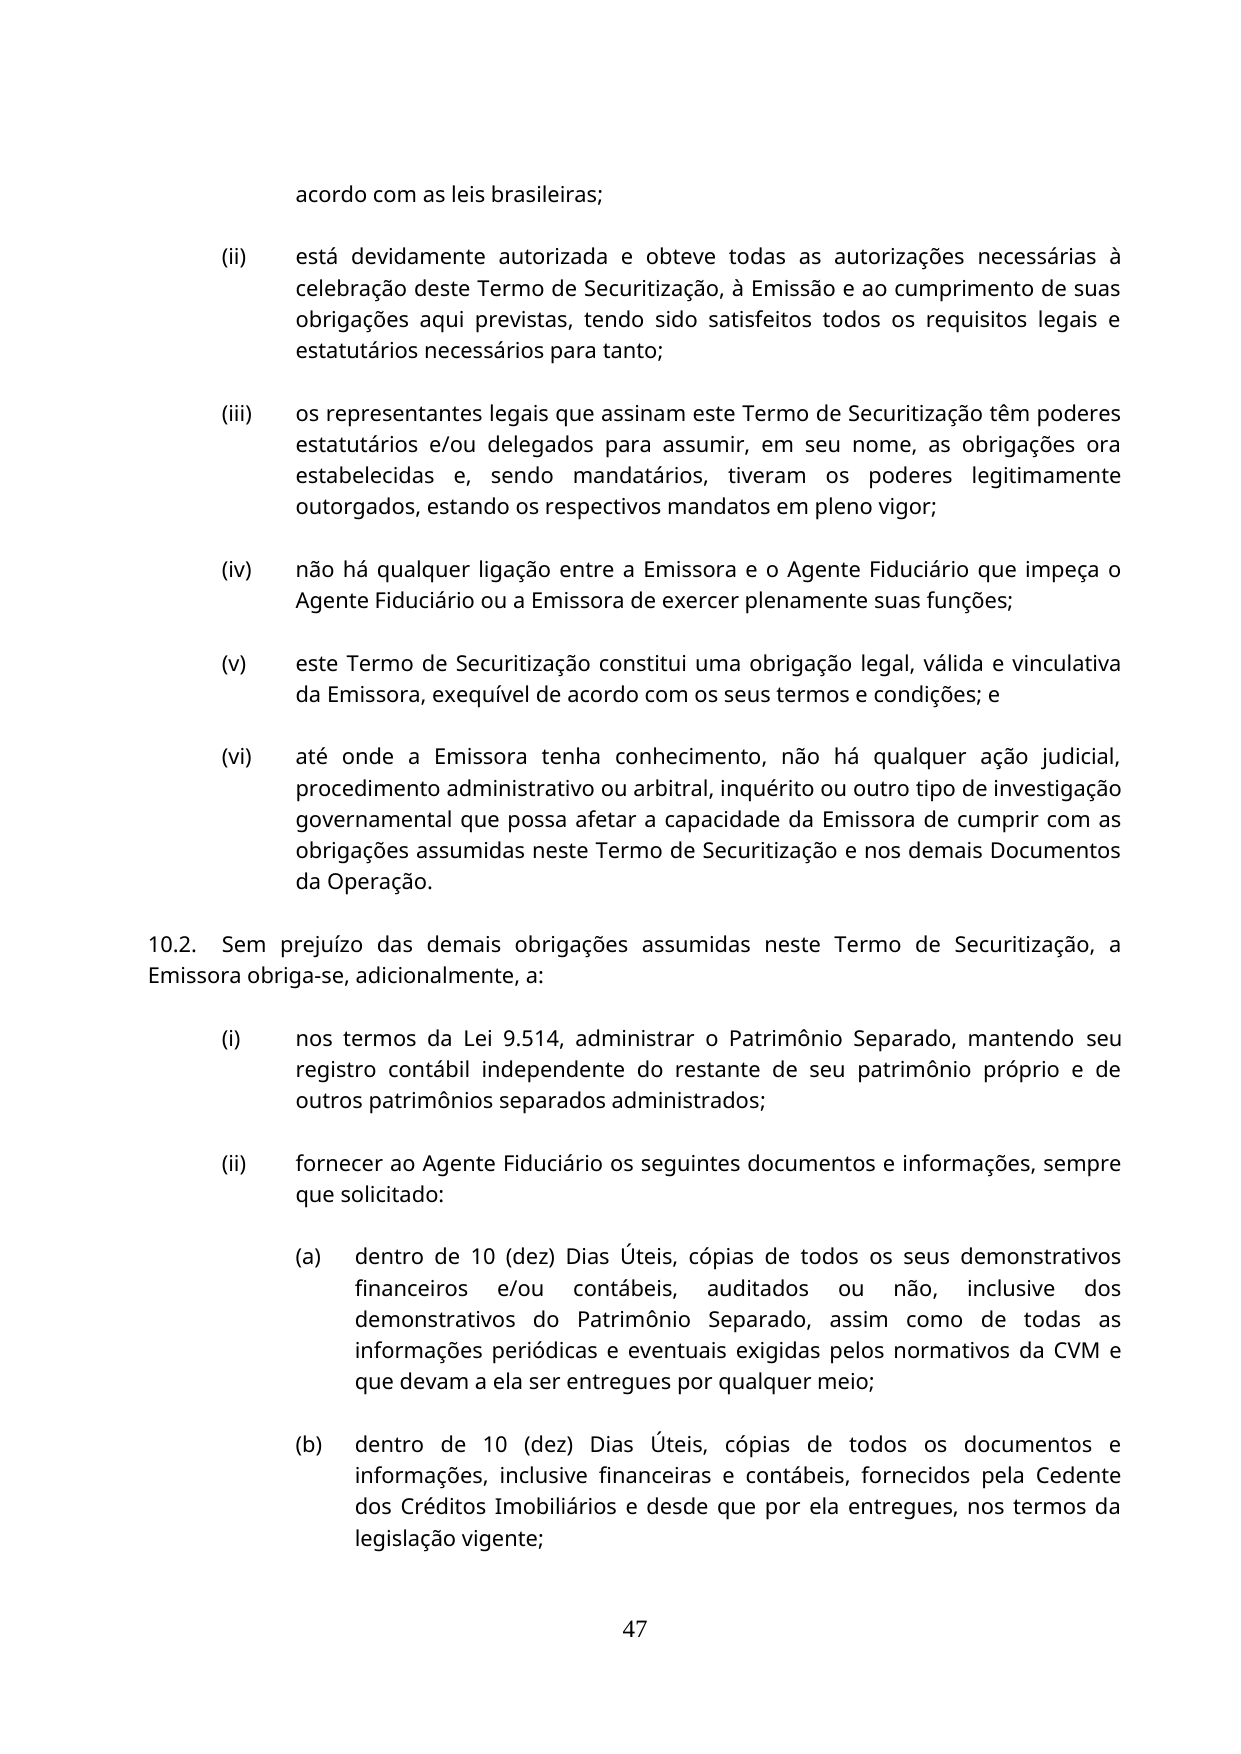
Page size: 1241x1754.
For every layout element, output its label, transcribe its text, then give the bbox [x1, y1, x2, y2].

list dentro de 10 (dez) Dias Úteis, cópias de todos os seus demonstrativos financeiros e/ou contábeis, auditados ou não, inclusive dos demonstrativos do Patrimônio Separado, assim como de todas as informações periódicas e eventuais exigidas pelos normativos da CVM e que devam a ela ser entregues por qualquer meio; [295, 1240, 1122, 1396]
list Sem prejuízo das demais obrigações assumidas neste Termo de Securitização, a Emissora obriga-se, adicionalmente, a: [148, 927, 1122, 990]
list os representantes legais que assinam este Termo de Securitização têm poderes estatutários e/ou delegados para assumir, em seu nome, as obrigações ora estabelecidas e, sendo mandatários, tiveram os poderes legitimamente outorgados, estando os respectivos mandatos em pleno vigor; [222, 396, 1122, 521]
list fornecer ao Agente Fiduciário os seguintes documentos e informações, sempre que solicitado: [222, 1146, 1122, 1208]
list está devidamente autorizada e obteve todas as autorizações necessárias à celebração deste Termo de Securitização, à Emissão e ao cumprimento de suas obrigações aqui previstas, tendo sido satisfeitos todos os requisitos legais e estatutários necessários para tanto; [222, 240, 1122, 365]
list nos termos da Lei 9.514, administrar o Patrimônio Separado, mantendo seu registro contábil independente do restante de seu patrimônio próprio e de outros patrimônios separados administrados; [222, 1021, 1122, 1115]
list este Termo de Securitização constitui uma obrigação legal, válida e vinculativa da Emissora, exequível de acordo com os seus termos e condições; e [222, 646, 1122, 708]
list até onde a Emissora tenha conhecimento, não há qualquer ação judicial, procedimento administrativo ou arbitral, inquérito ou outro tipo de investigação governamental que possa afetar a capacidade da Emissora de cumprir com as obrigações assumidas neste Termo de Securitização e nos demais Documentos da Operação. [222, 740, 1122, 896]
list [222, 177, 1122, 208]
list dentro de 10 (dez) Dias Úteis, cópias de todos os documentos e informações, inclusive financeiras e contábeis, fornecidos pela Cedente dos Créditos Imobiliários e desde que por ela entregues, nos termos da legislação vigente; [295, 1427, 1122, 1552]
list não há qualquer ligação entre a Emissora e o Agente Fiduciário que impeça o Agente Fiduciário ou a Emissora de exercer plenamente suas funções; [222, 552, 1122, 615]
